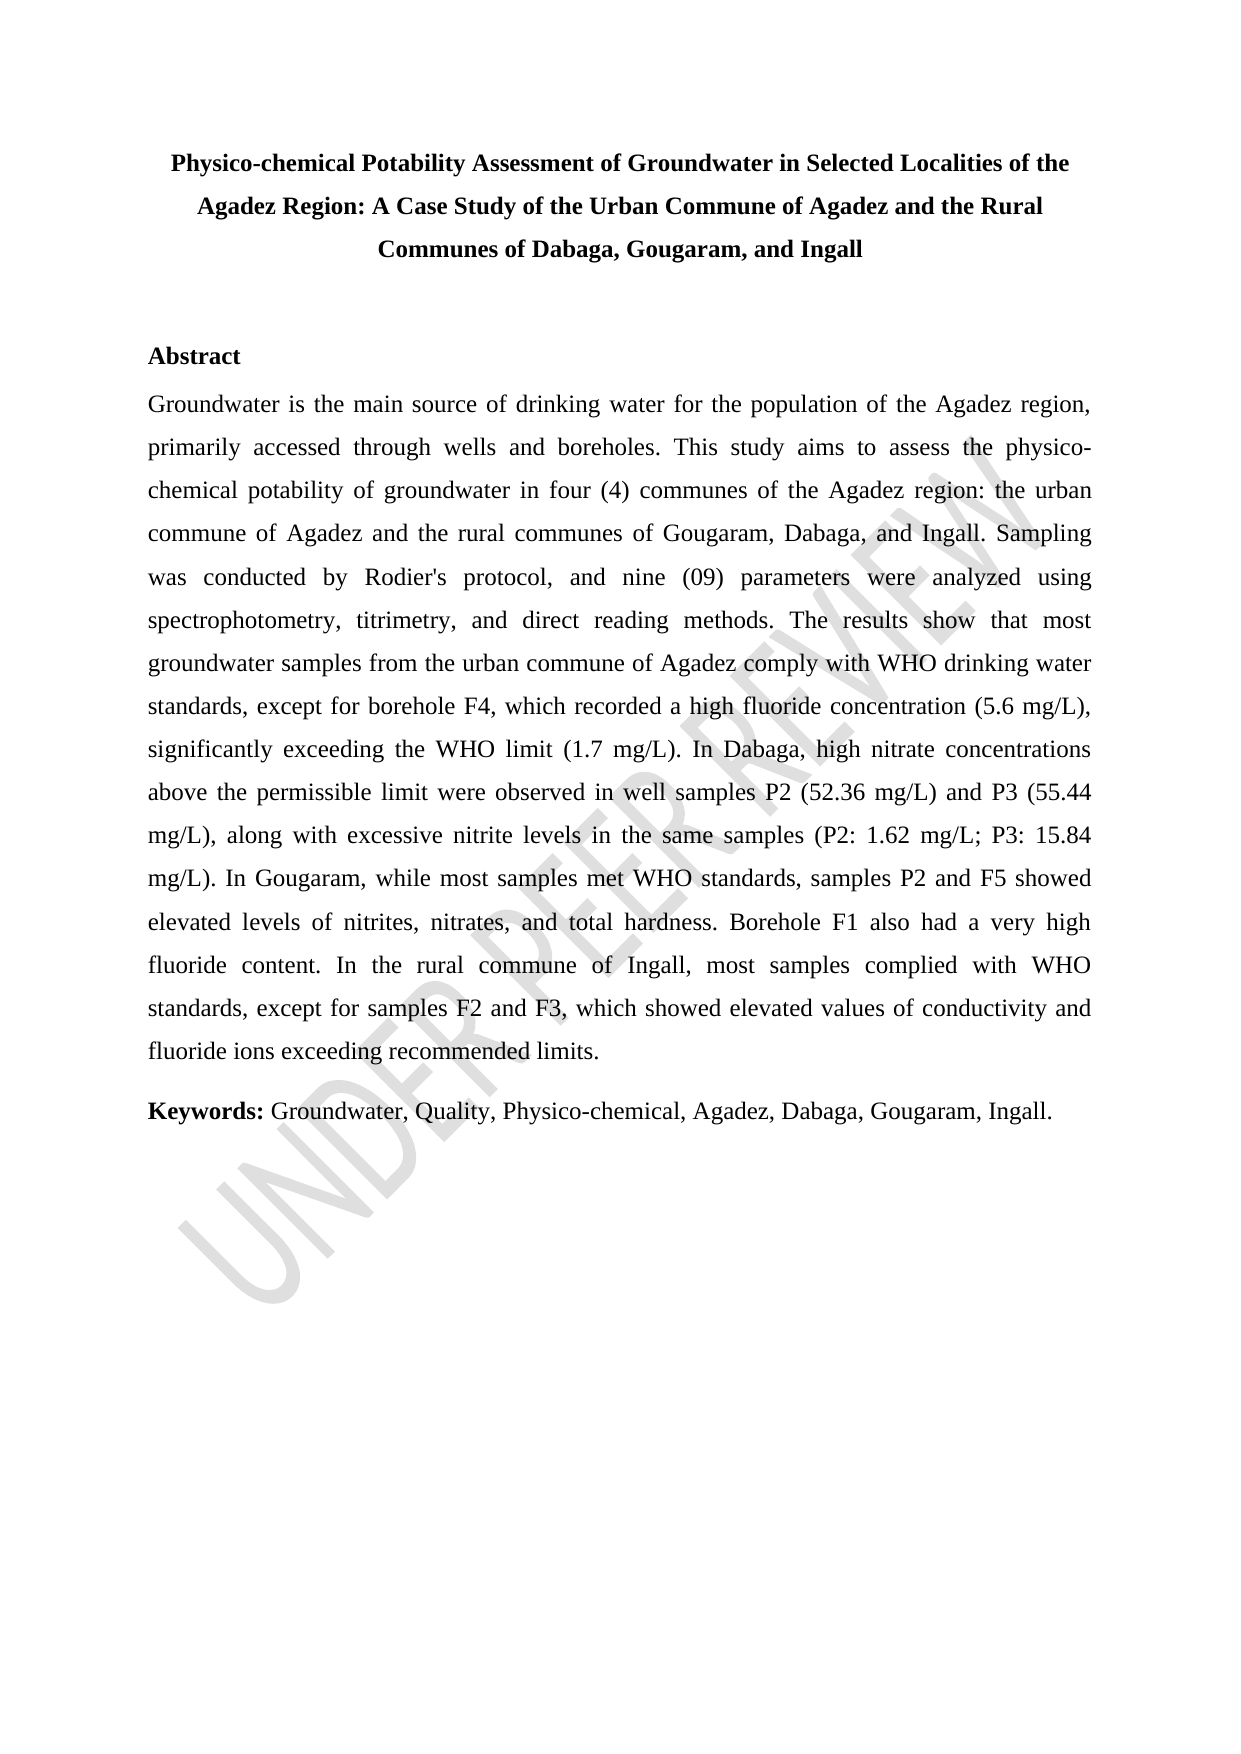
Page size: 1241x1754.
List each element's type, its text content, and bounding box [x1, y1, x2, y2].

text Groundwater is the main source of drinking water for the population of the Agadez region, primarily accessed through wells and boreholes. This study aims to assess the physico-chemical potability of groundwater in four (4) communes of the Agadez region: the urban commune of Agadez and the rural communes of Gougaram, Dabaga, and Ingall. Sampling was conducted by Rodier's protocol, and nine (09) parameters were analyzed using spectrophotometry, titrimetry, and direct reading methods. The results show that most groundwater samples from the urban commune of Agadez comply with WHO drinking water standards, except for borehole F4, which recorded a high fluoride concentration (5.6 mg/L), significantly exceeding the WHO limit (1.7 mg/L). In Dabaga, high nitrate concentrations above the permissible limit were observed in well samples P2 (52.36 mg/L) and P3 (55.44 mg/L), along with excessive nitrite levels in the same samples (P2: 1.62 mg/L; P3: 15.84 mg/L). In Gougaram, while most samples met WHO standards, samples P2 and F5 showed elevated levels of nitrites, nitrates, and total hardness. Borehole F1 also had a very high fluoride content. In the rural commune of Ingall, most samples complied with WHO standards, except for samples F2 and F3, which showed elevated values of conductivity and fluoride ions exceeding recommended limits. [148, 389, 1093, 1065]
text Physico-chemical Potability Assessment of Groundwater in Selected Localities of the Agadez Region: A Case Study of the Urban Commune of Agadez and the Rural Communes of Dabaga, Gougaram, and Ingall [148, 148, 1093, 263]
text Keywords: Groundwater, Quality, Physico-chemical, Agadez, Dabaga, Gougaram, Ingall. [148, 1096, 1093, 1124]
text Abstract [148, 341, 1093, 370]
